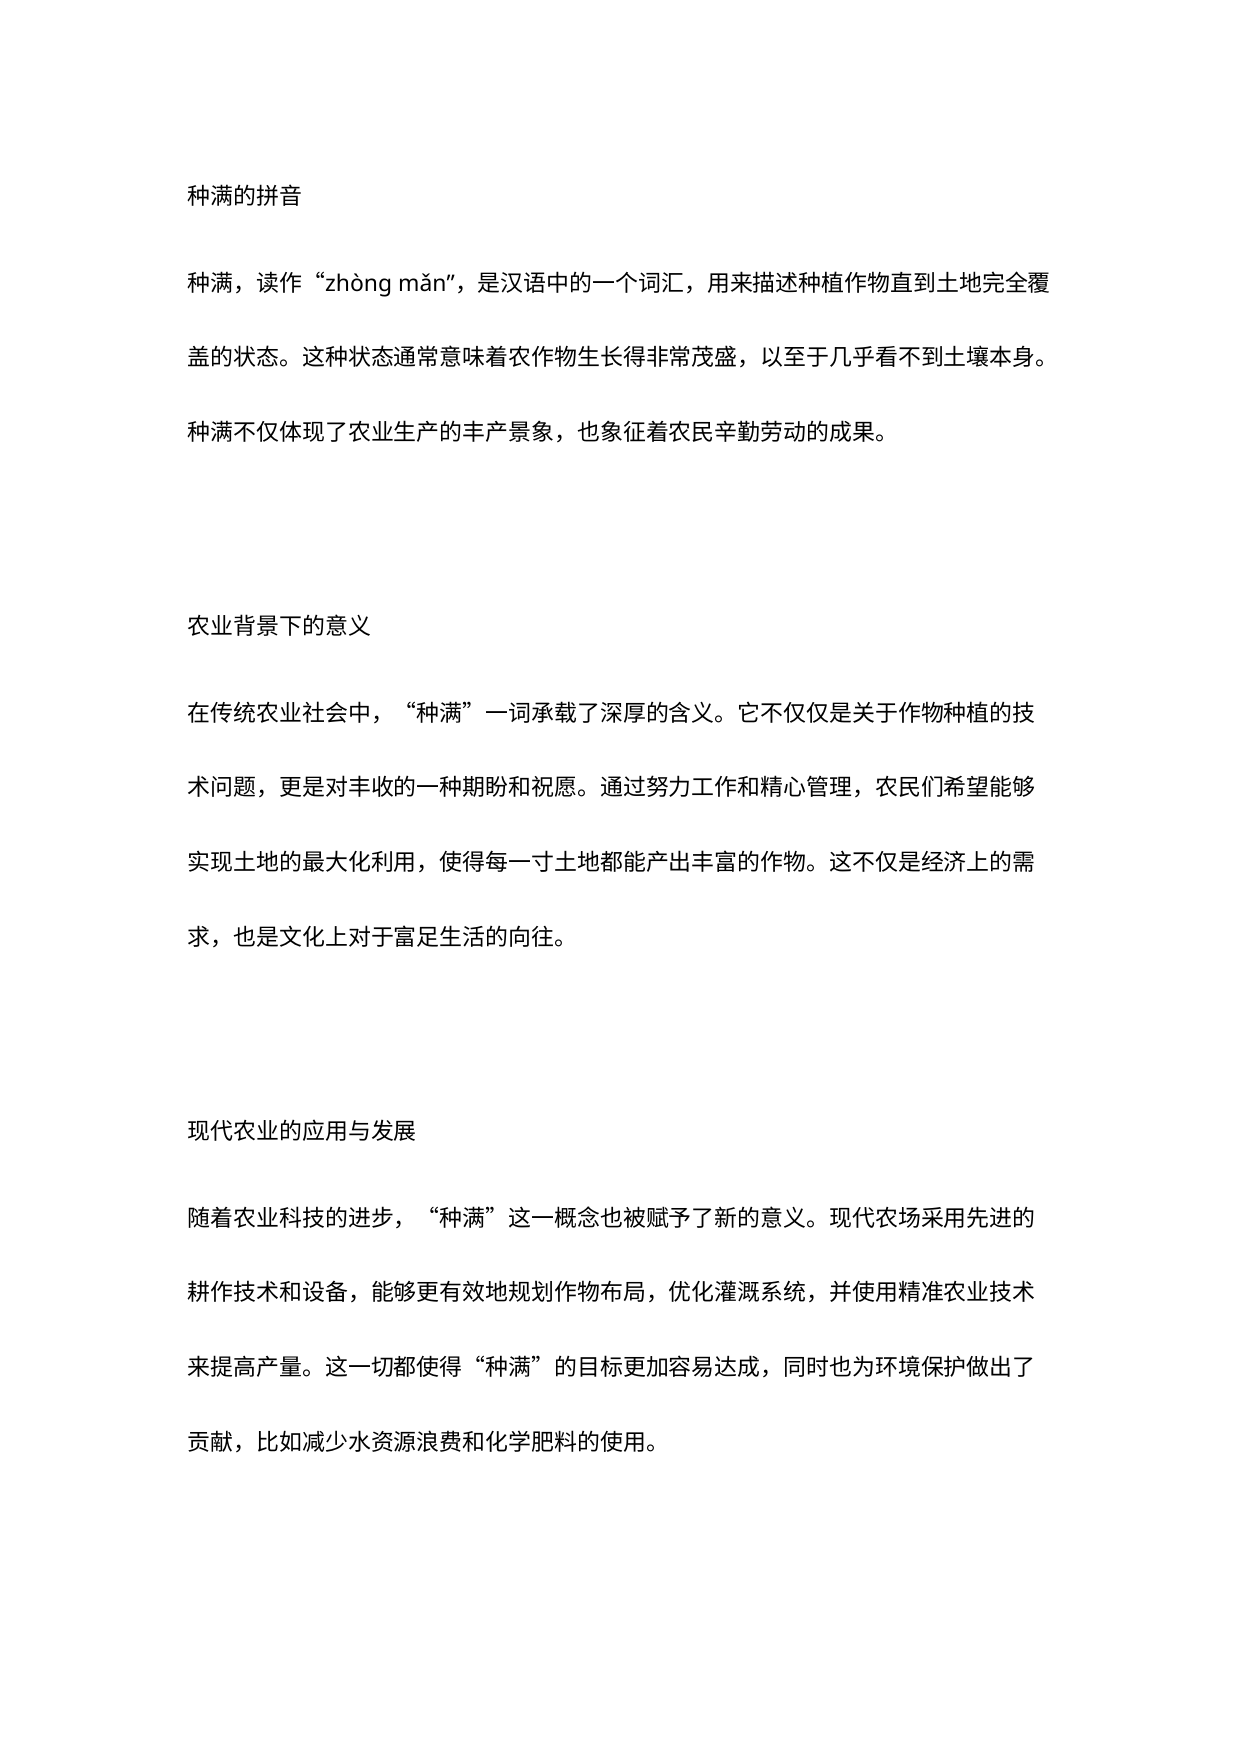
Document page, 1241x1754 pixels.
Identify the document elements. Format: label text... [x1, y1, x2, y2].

text 现代农业的应用与发展 [187, 1097, 1053, 1162]
text 种满，读作“zhòng mǎn”，是汉语中的一个词汇，用来描述种植作物直到土地完全覆盖的状态。这种状态通常意味着农作物生长得非常茂盛，以至于几乎看不到土壤本身。种满不仅体现了农业生产的丰产景象，也象征着农民辛勤劳动的成果。 [187, 248, 1053, 463]
text 在传统农业社会中，“种满”一词承载了深厚的含义。它不仅仅是关于作物种植的技术问题，更是对丰收的一种期盼和祝愿。通过努力工作和精心管理，农民们希望能够实现土地的最大化利用，使得每一寸土地都能产出丰富的作物。这不仅是经济上的需求，也是文化上对于富足生活的向往。 [187, 679, 1053, 968]
text 农业背景下的意义 [187, 592, 1053, 657]
text 种满的拼音 [187, 162, 1053, 227]
text 随着农业科技的进步，“种满”这一概念也被赋予了新的意义。现代农场采用先进的耕作技术和设备，能够更有效地规划作物布局，优化灌溉系统，并使用精准农业技术来提高产量。这一切都使得“种满”的目标更加容易达成，同时也为环境保护做出了贡献，比如减少水资源浪费和化学肥料的使用。 [187, 1184, 1053, 1473]
